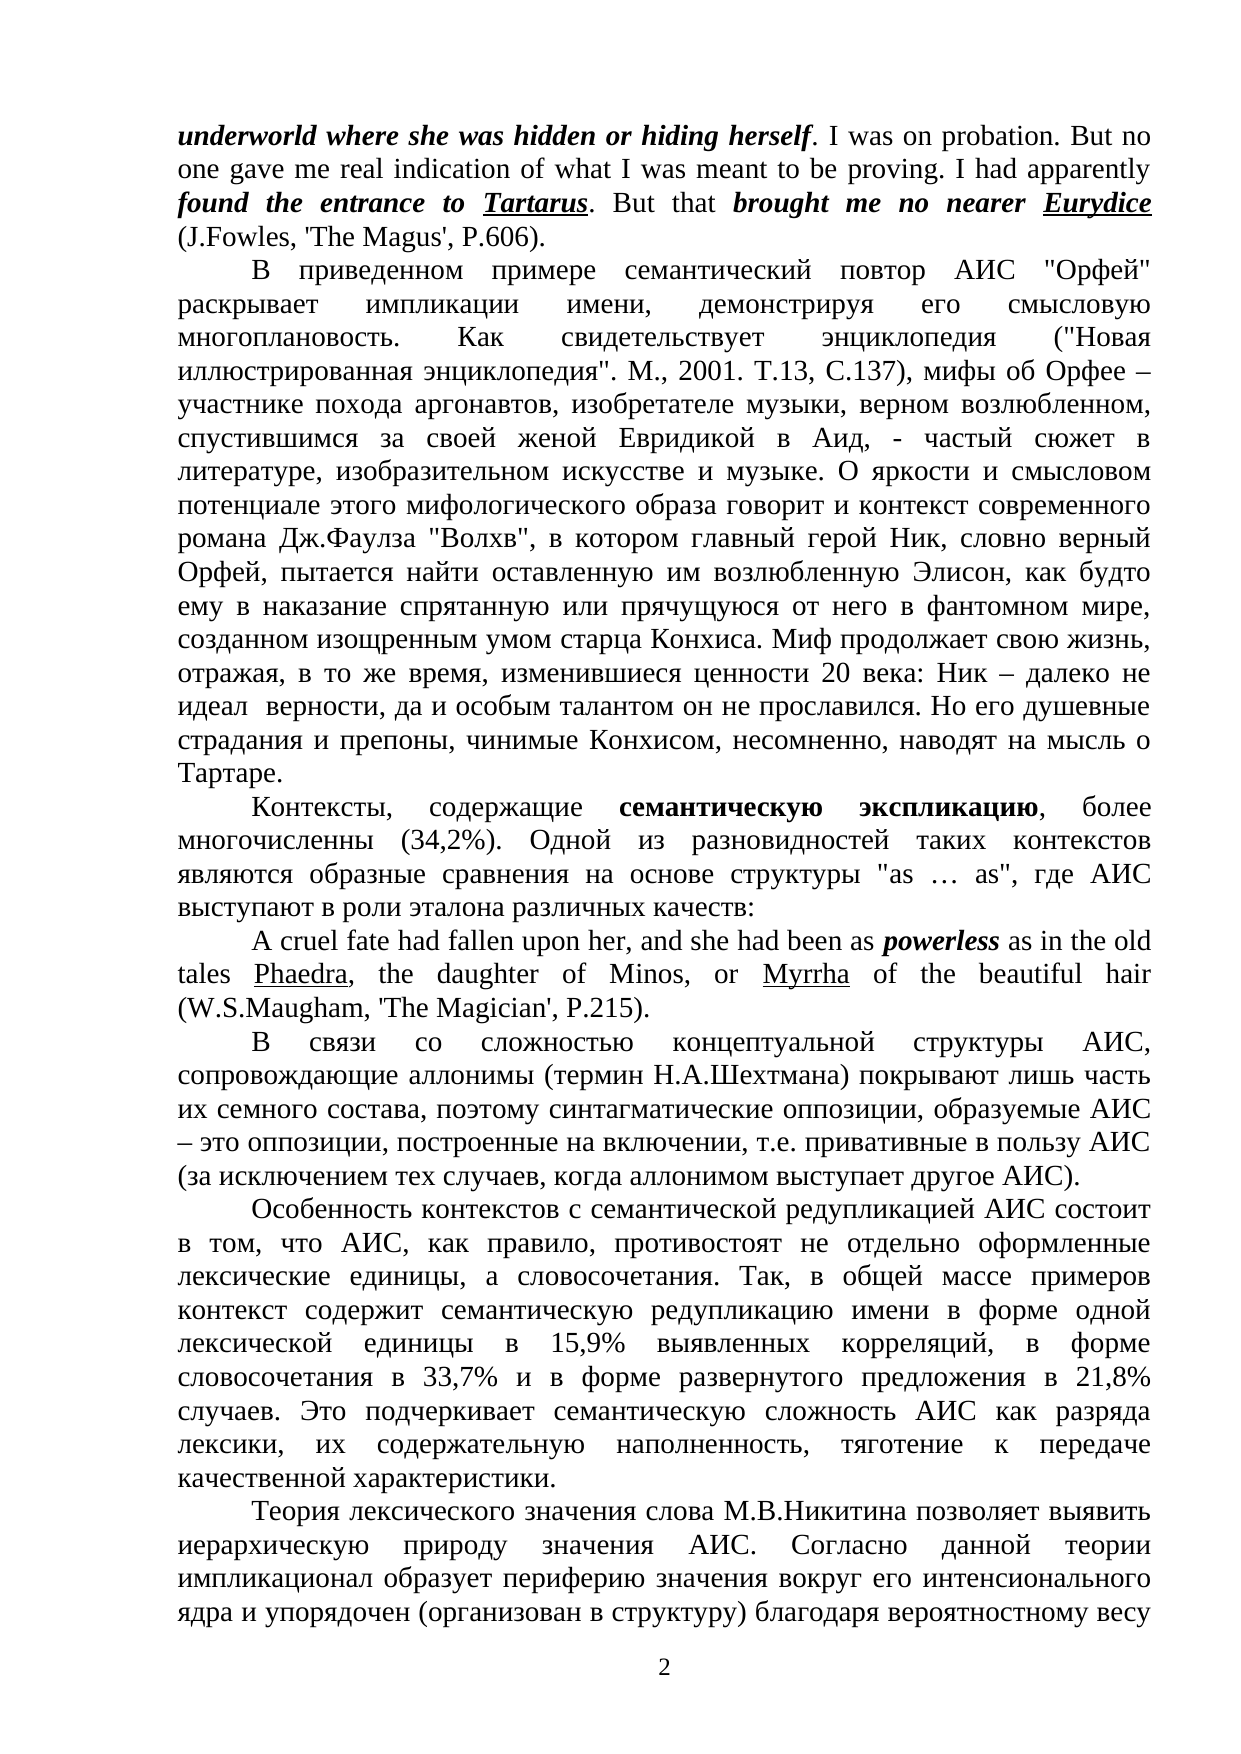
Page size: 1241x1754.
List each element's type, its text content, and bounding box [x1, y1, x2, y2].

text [177, 1493, 1152, 1627]
text В приведенном примере семантический повтор АИС "Орфей" раскрывает импликации имени, демонстрируя его смысловую многоплановость. Как свидетельствует энциклопедия ("Новая иллюстрированная энциклопедия". М., 2001. Т.13, С.137), мифы об Орфее – участнике похода аргонавтов, изобретателе музыки, верном возлюбленном, спустившимся за своей женой Евридикой в Аид, - частый сюжет в литературе, изобразительном искусстве и музыке. О яркости и смысловом потенциале этого мифологического образа говорит и контекст современного романа Дж.Фаулза "Волхв", в котором главный герой Ник, словно верный Орфей, пытается найти оставленную им возлюбленную Элисон, как будто ему в наказание спрятанную или прячущуюся от него в фантомном мире, созданном изощренным умом старца Конхиса. Миф продолжает свою жизнь, отражая, в то же время, изменившиеся ценности 20 века: Ник – далеко не идеал верности, да и особым талантом он не прославился. Но его душевные страдания и препоны, чинимые Конхисом, несомненно, наводят на мысль о Тартаре. [177, 252, 1152, 789]
text Особенность контекстов с семантической редупликацией АИС состоит в том, что АИС, как правило, противостоят не отдельно оформленные лексические единицы, а словосочетания. Так, в общей массе примеров контекст содержит семантическую редупликацию имени в форме одной лексической единицы в 15,9% выявленных корреляций, в форме словосочетания в 33,7% и в форме развернутого предложения в 21,8% случаев. Это подчеркивает семантическую сложность АИС как разряда лексики, их содержательную наполненность, тяготение к передаче качественной характеристики. [177, 1191, 1152, 1493]
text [177, 118, 1152, 252]
text В связи со сложностью концептуальной структуры АИС, сопровождающие аллонимы (термин Н.А.Шехтмана) покрывают лишь часть их семного состава, поэтому синтагматические оппозиции, образуемые АИС – это оппозиции, построенные на включении, т.е. привативные в пользу АИС (за исключением тех случаев, когда аллонимом выступает другое АИС). [177, 1024, 1152, 1191]
text A cruel fate had fallen upon her, and she had been as powerless as in the old tales Phaedra, the daughter of Minos, or Myrrha of the beautiful hair (W.S.Maugham, 'The Magician', P.215). [177, 923, 1152, 1024]
text Контексты, содержащие семантическую экспликацию, более многочисленны (34,2%). Одной из разновидностей таких контекстов являются образные сравнения на основе структуры "as … as", где АИС выступают в роли эталона различных качеств: [177, 789, 1152, 923]
